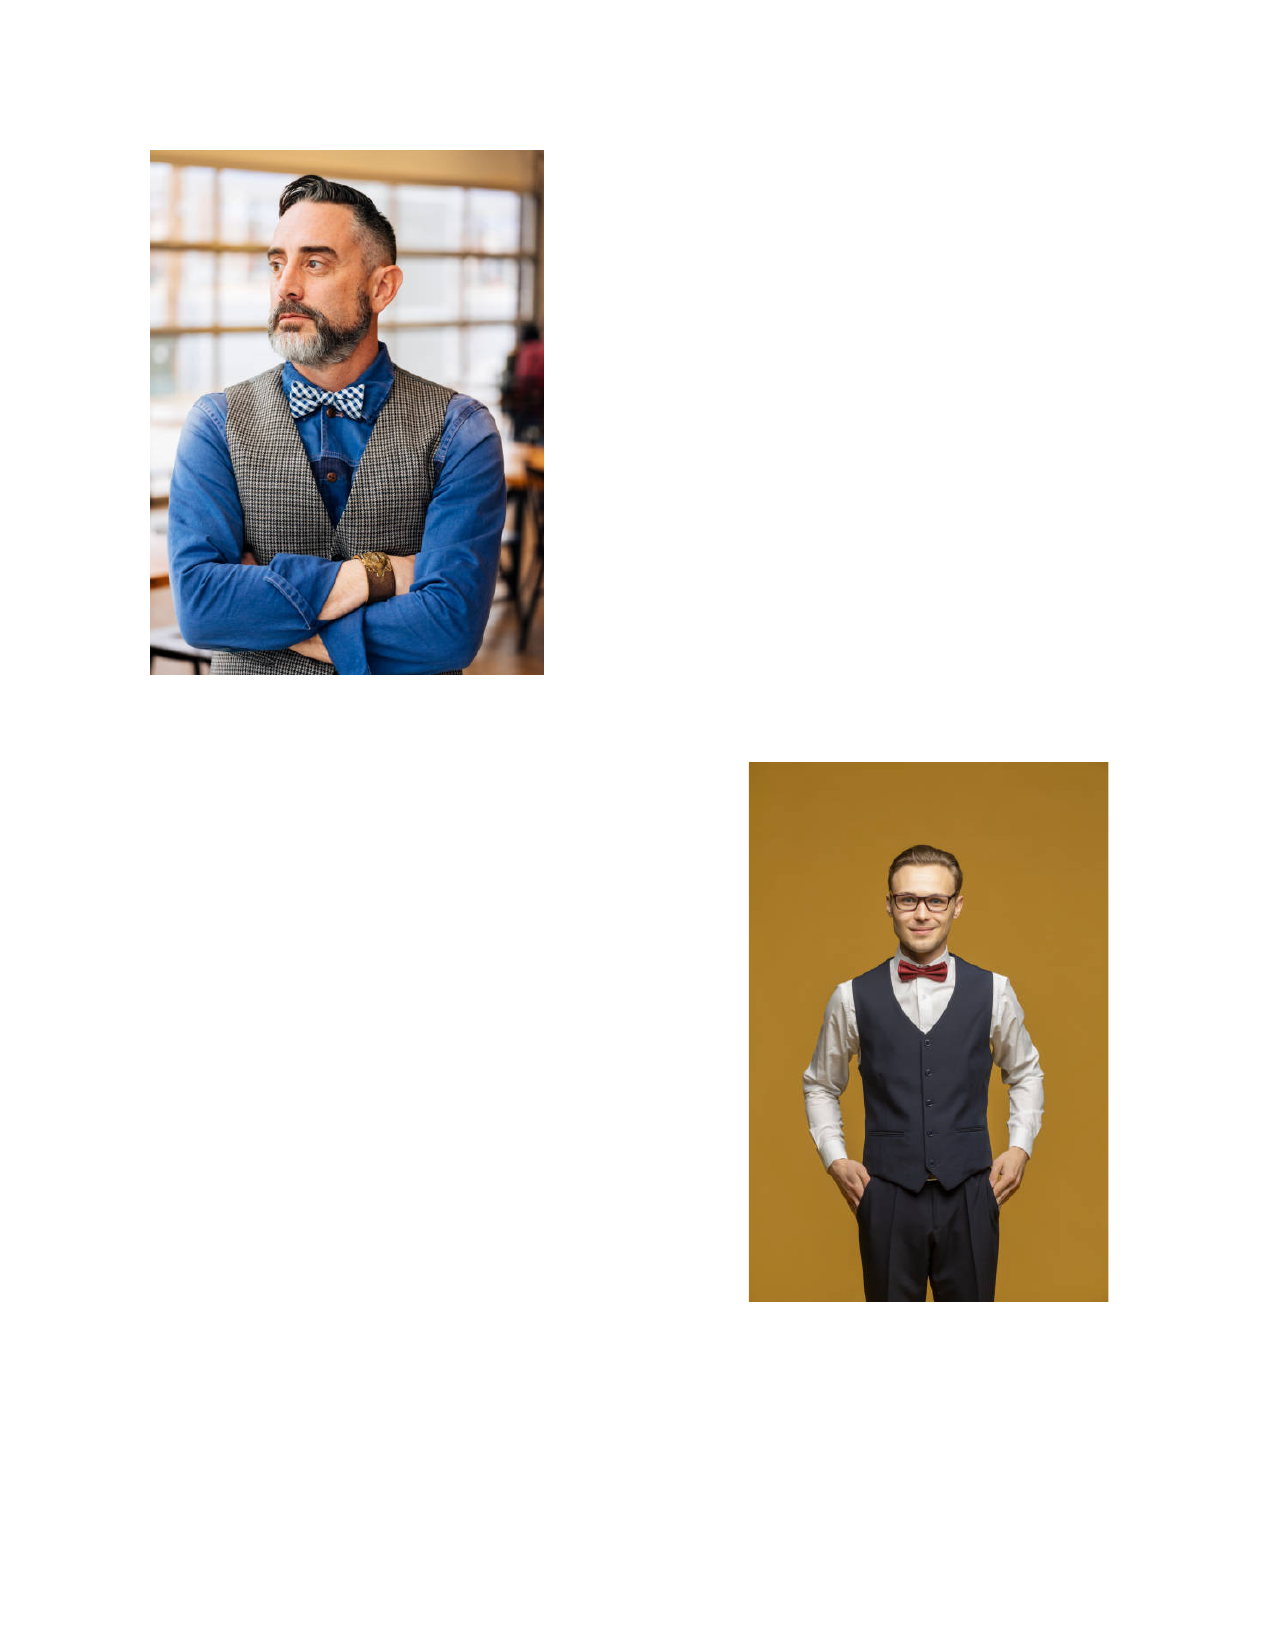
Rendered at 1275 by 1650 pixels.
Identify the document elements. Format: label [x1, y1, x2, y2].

picture [748, 762, 1109, 1302]
picture [150, 150, 544, 675]
